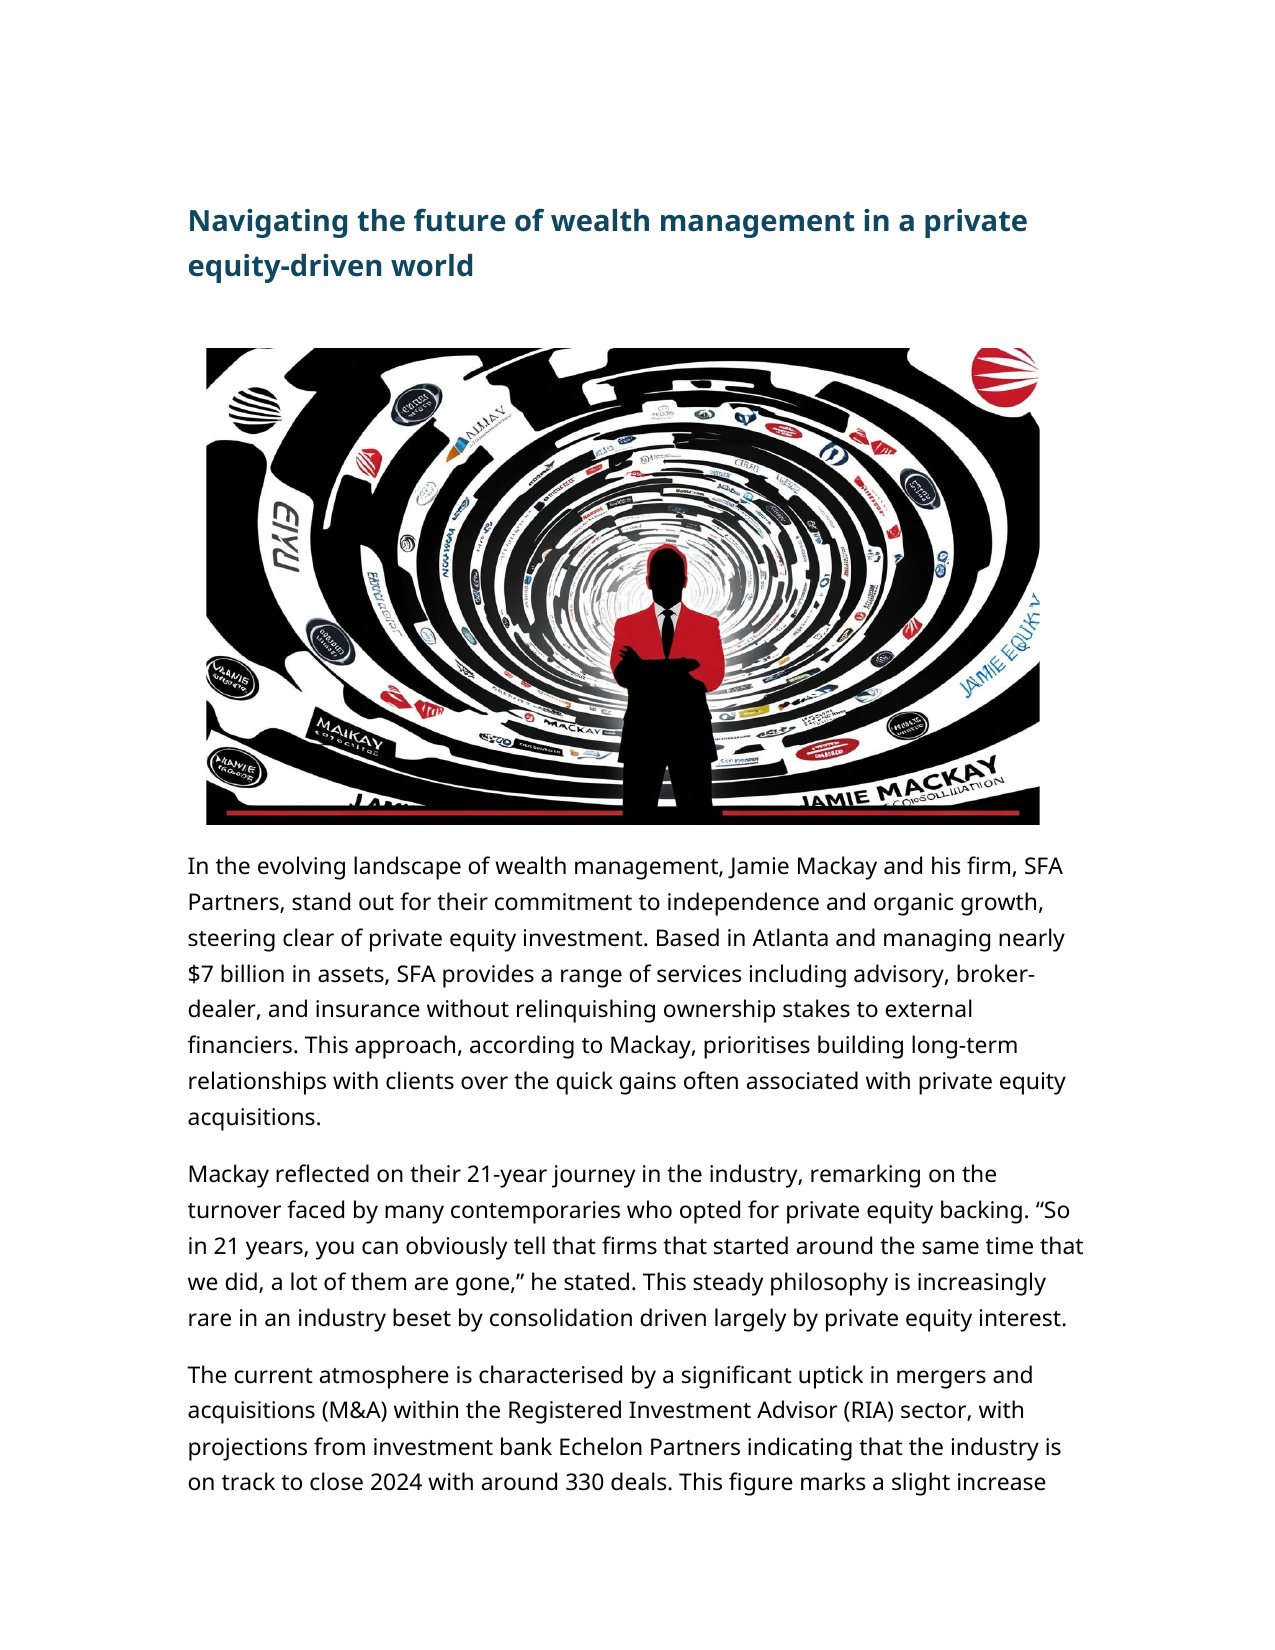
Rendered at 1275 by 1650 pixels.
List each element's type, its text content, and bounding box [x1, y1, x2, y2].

subtitle Navigating the future of wealth management in a private equity-driven world [187, 200, 1087, 285]
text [187, 1358, 1087, 1498]
picture [206, 348, 1040, 825]
text In the evolving landscape of wealth management, Jamie Mackay and his firm, SFA Partners, stand out for their commitment to independence and organic growth, steering clear of private equity investment. Based in Atlanta and managing nearly $7 billion in assets, SFA provides a range of services including advisory, broker-dealer, and insurance without relinquishing ownership stakes to external financiers. This approach, according to Mackay, prioritises building long-term relationships with clients over the quick gains often associated with private equity acquisitions. [187, 850, 1087, 1132]
text Mackay reflected on their 21-year journey in the industry, remarking on the turnover faced by many contemporaries who opted for private equity backing. “So in 21 years, you can obviously tell that firms that started around the same time that we did, a lot of them are gone,” he stated. This steady philosophy is increasingly rare in an industry beset by consolidation driven largely by private equity interest. [187, 1158, 1087, 1333]
